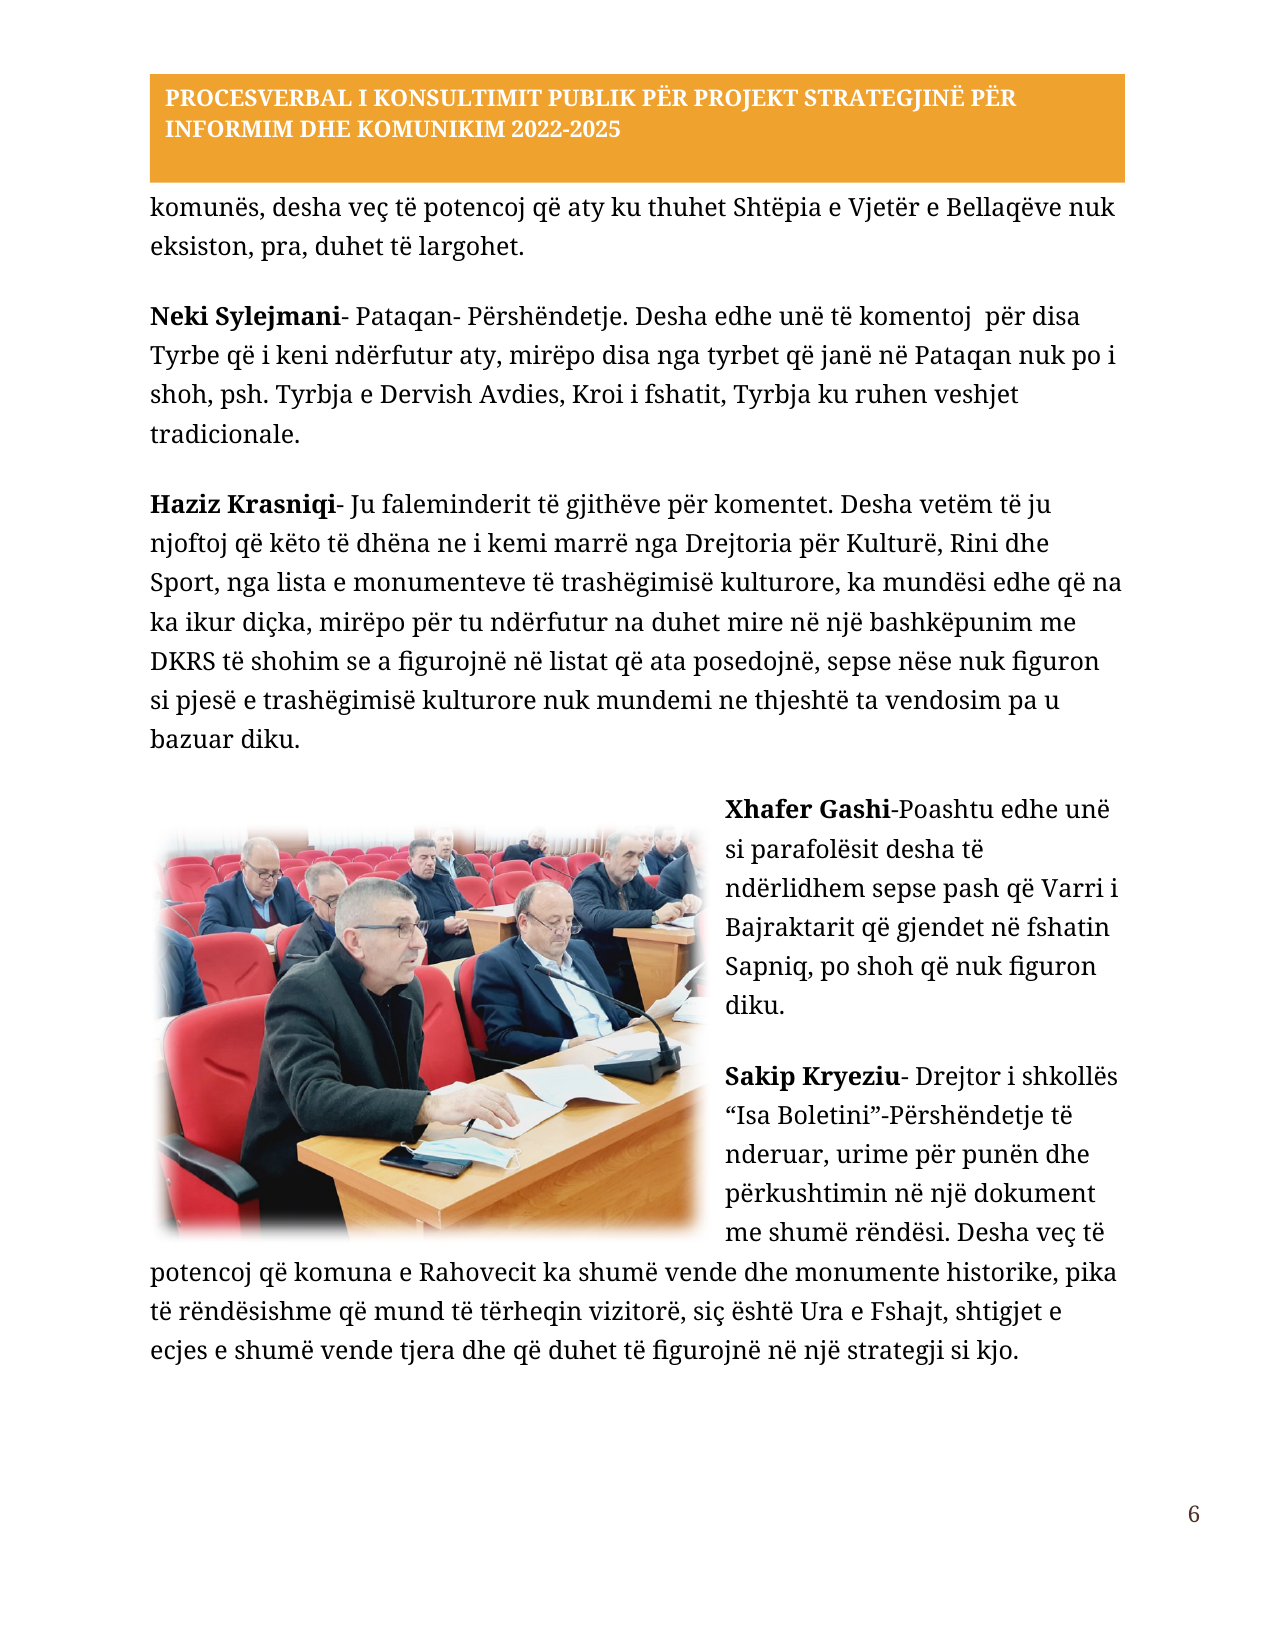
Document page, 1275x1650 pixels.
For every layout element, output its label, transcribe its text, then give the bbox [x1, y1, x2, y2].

text Sakip Kryeziu- Drejtor i shkollës “Isa Boletini”-Përshëndetje të nderuar, urime për punën dhe përkushtimin në një dokument me shumë rëndësi. Desha veç të potencoj që komuna e Rahovecit ka shumë vende dhe monumente historike, pika të rëndësishme që mund të tërheqin vizitorë, siç është Ura e Fshajt, shtigjet e ecjes e shumë vende tjera dhe që duhet të figurojnë në një strategji si kjo. [150, 1058, 1125, 1367]
text Neki Sylejmani- Pataqan- Përshëndetje. Desha edhe unë të komentoj për disa Tyrbe që i keni ndërfutur aty, mirëpo disa nga tyrbet që janë në Pataqan nuk po i shoh, psh. Tyrbja e Dervish Avdies, Kroi i fshatit, Tyrbja ku ruhen veshjet tradicionale. [150, 299, 1125, 450]
text Xhafer Gashi-Poashtu edhe unë si parafolësit desha të ndërlidhem sepse pash që Varri i Bajraktarit që gjendet në fshatin Sapniq, po shoh që nuk figuron diku. [150, 792, 1125, 1022]
picture [168, 840, 693, 1226]
text Haziz Krasniqi- Ju faleminderit të gjithëve për komentet. Desha vetëm të ju njoftoj që këto të dhëna ne i kemi marrë nga Drejtoria për Kulturë, Rini dhe Sport, nga lista e monumenteve të trashëgimisë kulturore, ka mundësi edhe që na ka ikur diçka, mirëpo për tu ndërfutur na duhet mire në një bashkëpunim me DKRS të shohim se a figurojnë në listat që ata posedojnë, sepse nëse nuk figuron si pjesë e trashëgimisë kulturore nuk mundemi ne thjeshtë ta vendosim pa u bazuar diku. [150, 487, 1125, 756]
